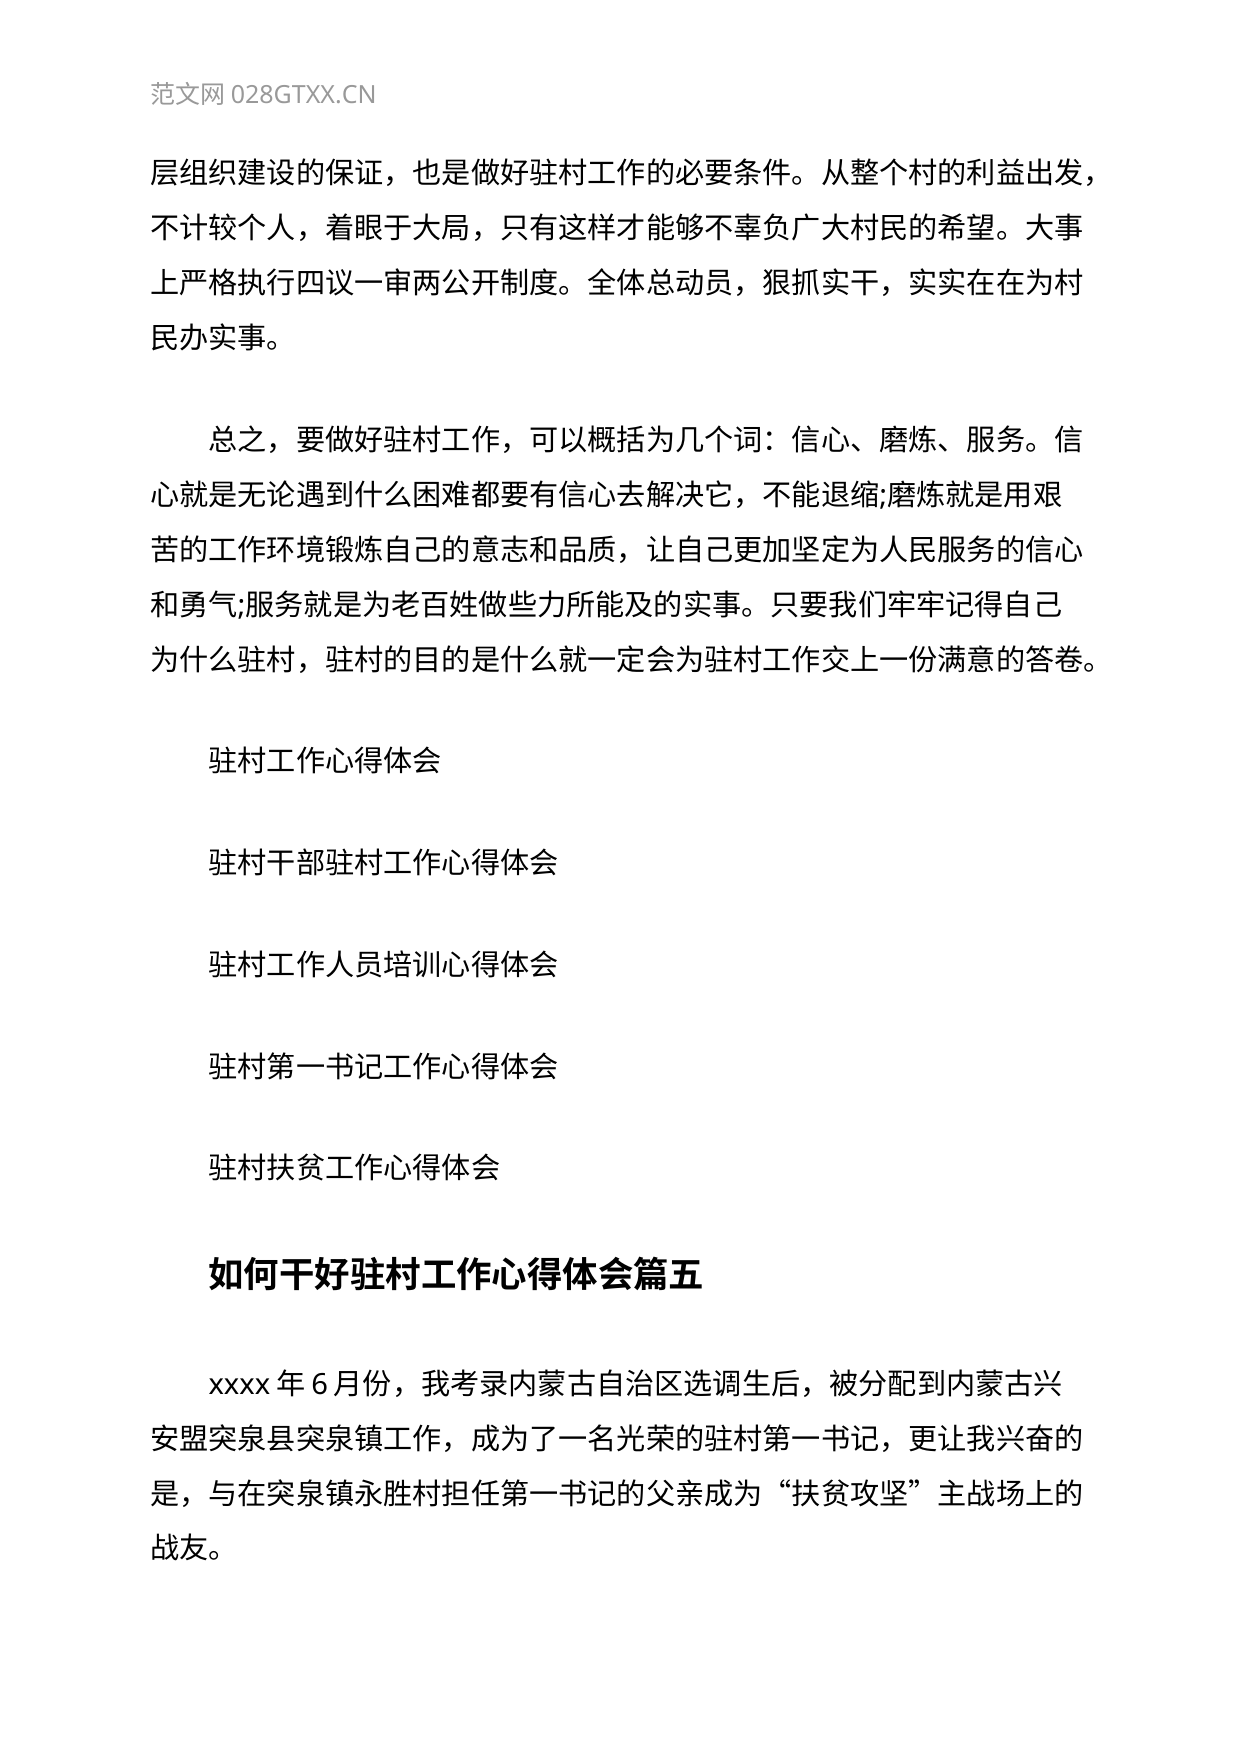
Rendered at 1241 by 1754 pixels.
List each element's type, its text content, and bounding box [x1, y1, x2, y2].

text 驻村第一书记工作心得体会 [150, 1043, 1090, 1086]
text 驻村工作人员培训心得体会 [150, 942, 1090, 984]
text 驻村干部驻村工作心得体会 [150, 840, 1090, 882]
text 总之，要做好驻村工作，可以概括为几个词：信心、磨炼、服务。信心就是无论遇到什么困难都要有信心去解决它，不能退缩;磨炼就是用艰苦的工作环境锻炼自己的意志和品质，让自己更加坚定为人民服务的信心和勇气;服务就是为老百姓做些力所能及的实事。只要我们牢牢记得自己为什么驻村，驻村的目的是什么就一定会为驻村工作交上一份满意的答卷。 [150, 416, 1090, 678]
text xxxx年6月份，我考录内蒙古自治区选调生后，被分配到内蒙古兴安盟突泉县突泉镇工作，成为了一名光荣的驻村第一书记，更让我兴奋的是，与在突泉镇永胜村担任第一书记的父亲成为“扶贫攻坚”主战场上的战友。 [150, 1360, 1090, 1567]
text 驻村工作心得体会 [150, 738, 1090, 780]
text 驻村扶贫工作心得体会 [150, 1145, 1090, 1187]
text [150, 150, 1090, 357]
text 如何干好驻村工作心得体会篇五 [150, 1247, 1090, 1298]
